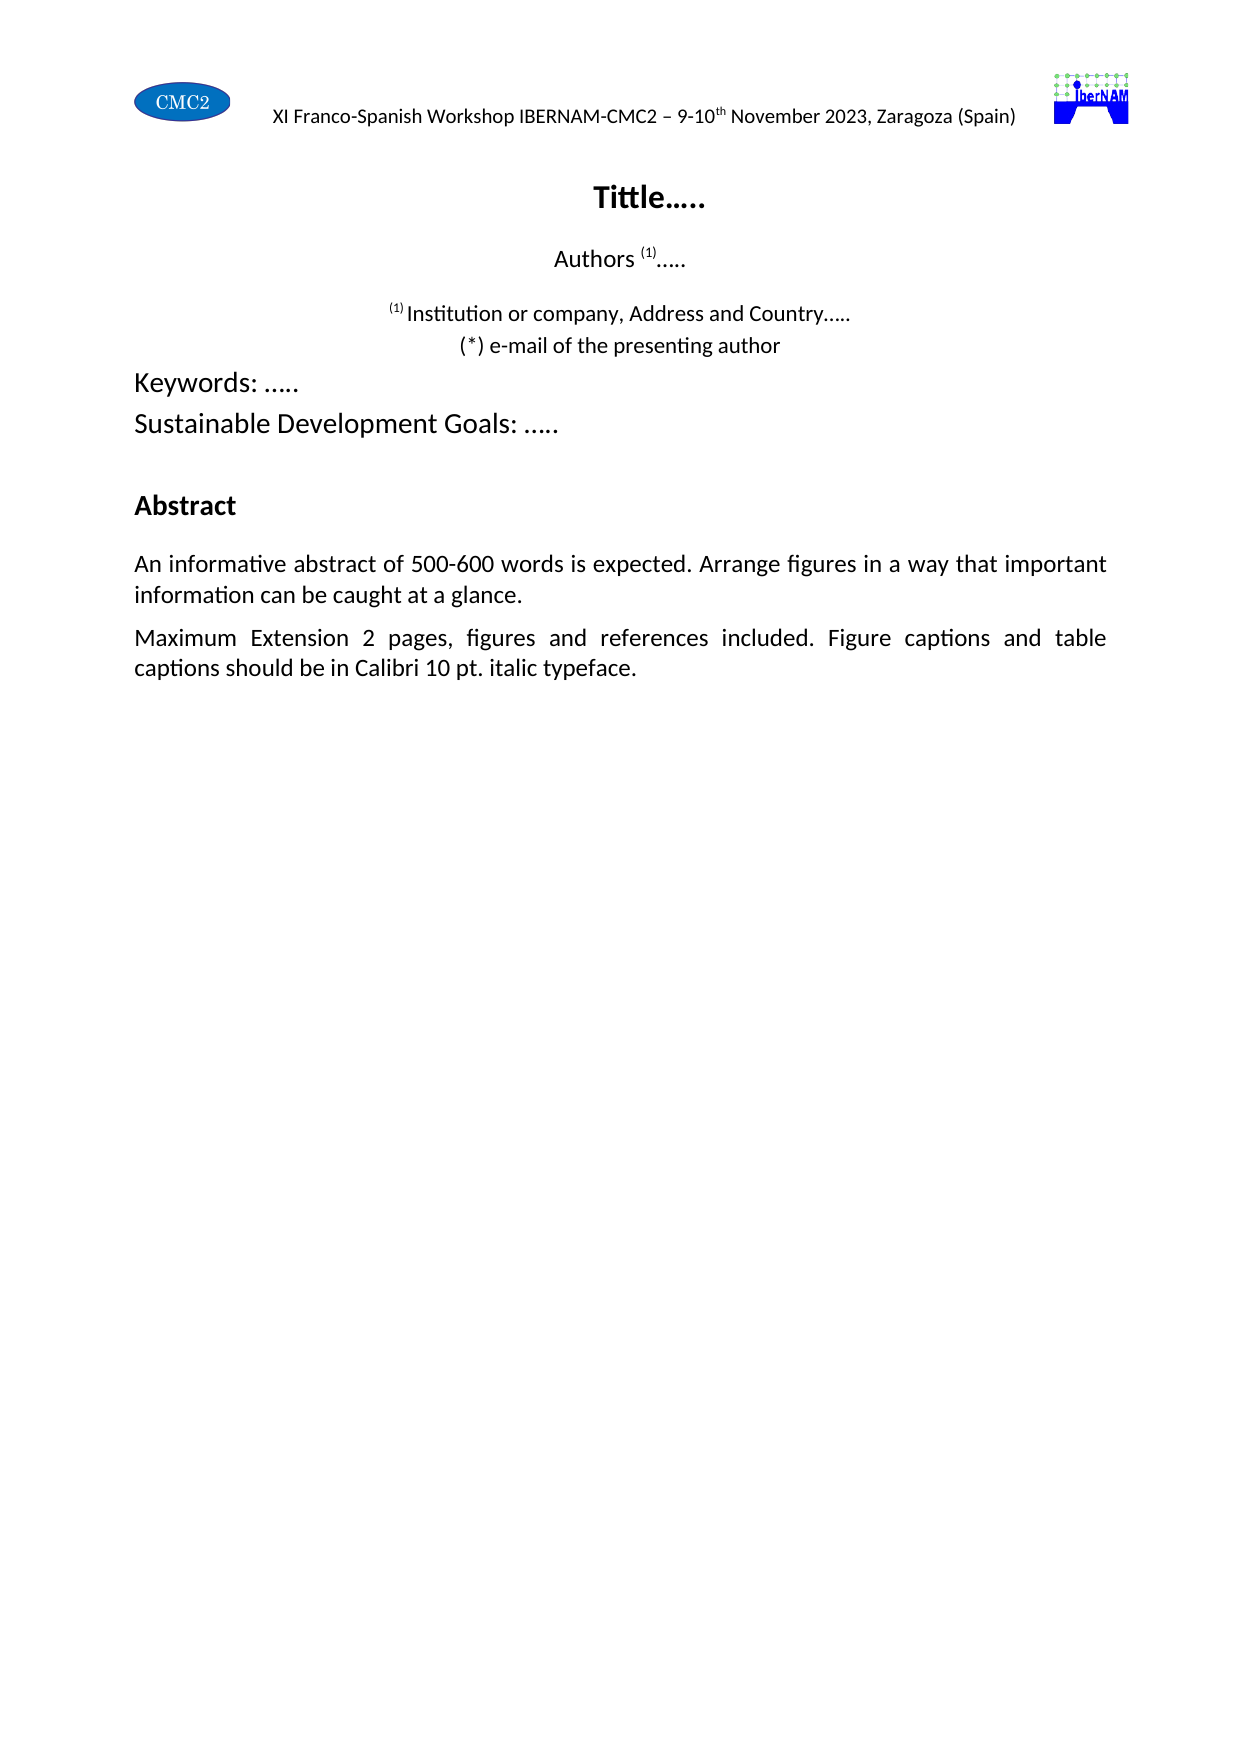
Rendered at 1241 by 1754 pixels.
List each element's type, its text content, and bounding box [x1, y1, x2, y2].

list (1) Institution or company, Address and Country….. [75, 299, 1165, 327]
text An informative abstract of 500-600 words is expected. Arrange figures in a way that important information can be caught at a glance. [134, 548, 1108, 609]
text Authors (1)….. [75, 243, 1165, 274]
text Maximum Extension 2 pages, figures and references included. Figure captions and table captions should be in Calibri 10 pt. italic typeface. [134, 622, 1108, 683]
list (*) e-mail of the presenting author [75, 332, 1165, 359]
picture [1054, 73, 1129, 124]
list Tittle….. [134, 176, 1165, 217]
picture [134, 82, 231, 124]
list Abstract [134, 487, 1165, 522]
list Sustainable Development Goals: ….. [134, 405, 1109, 440]
list Keywords: ….. [134, 364, 1109, 399]
